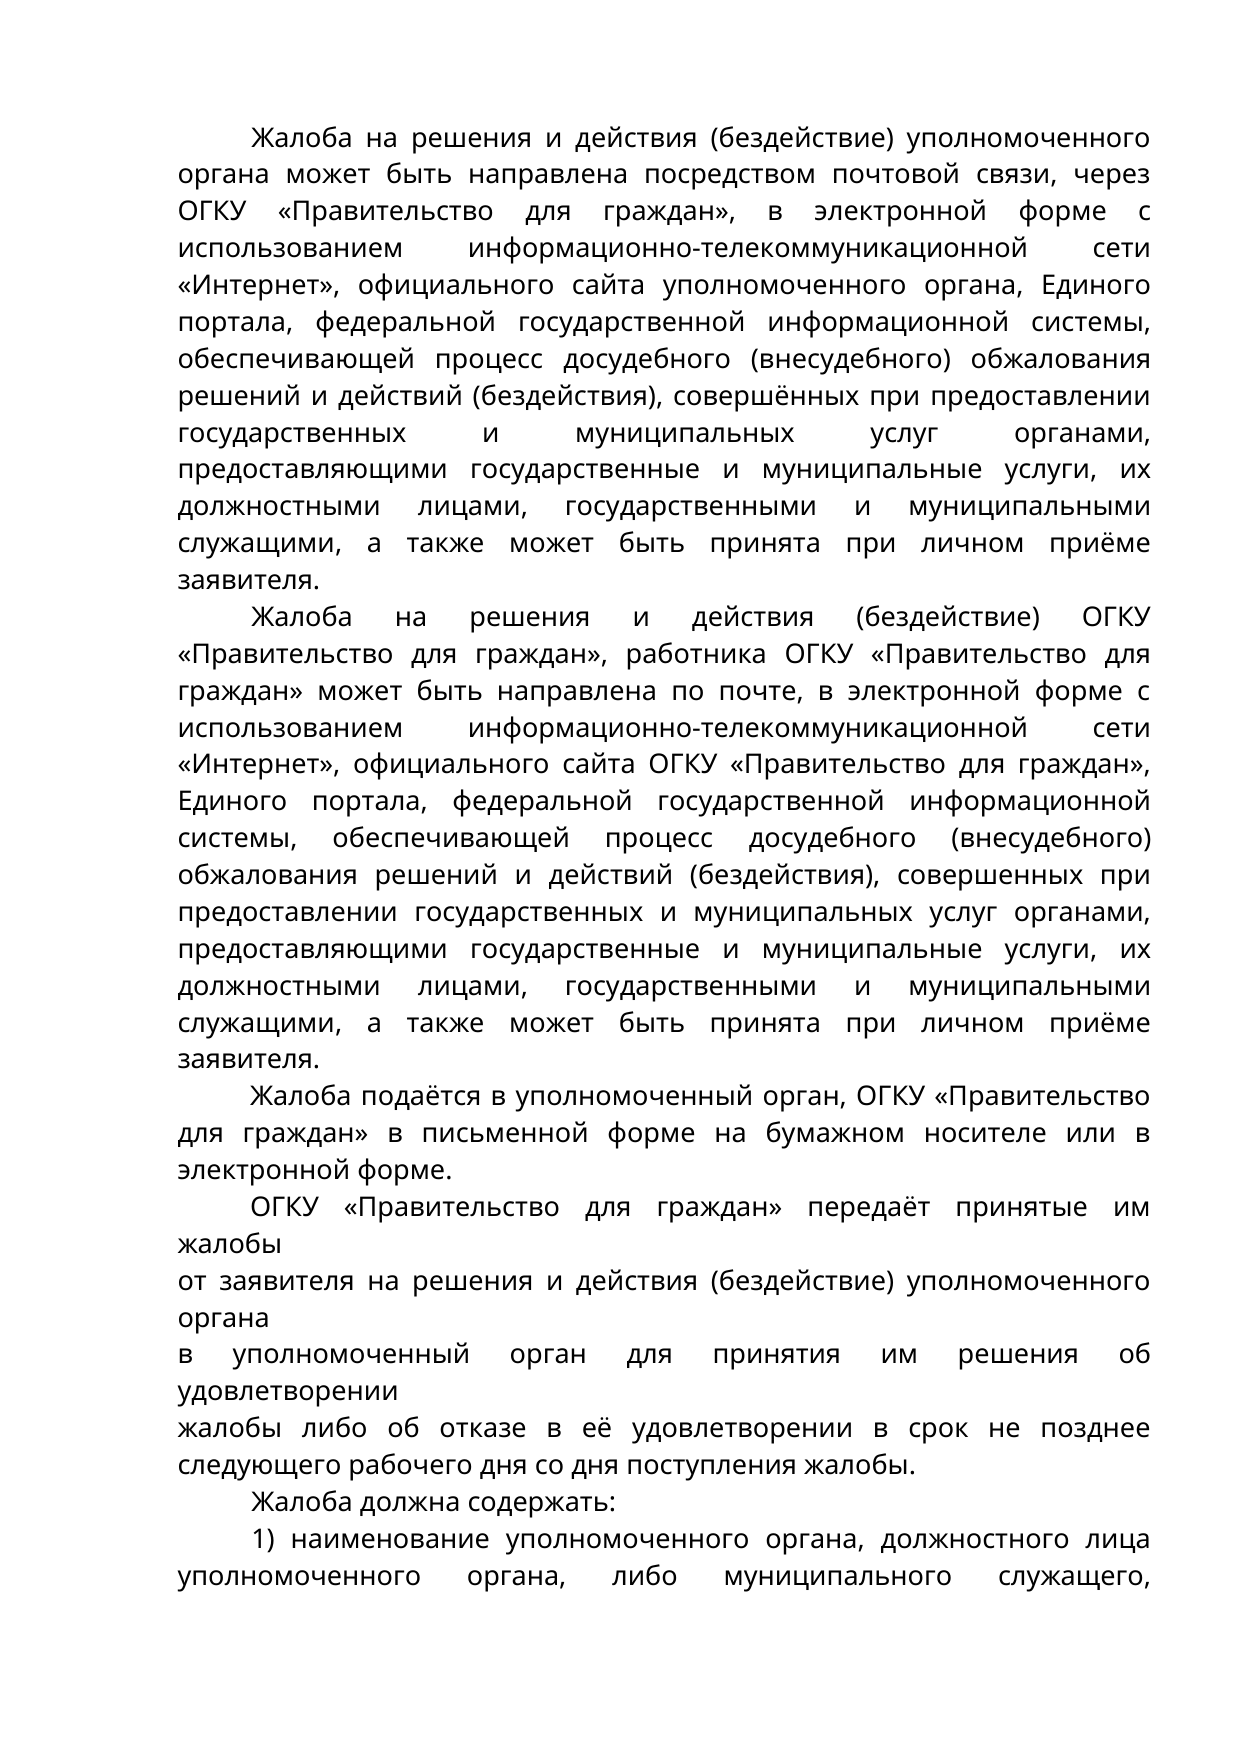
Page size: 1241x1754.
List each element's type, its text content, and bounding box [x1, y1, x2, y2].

text ОГКУ «Правительство для граждан» передаёт принятые им жалобы от заявителя на решения и действия (бездействие) уполномоченного органа в уполномоченный орган для принятия им решения об удовлетворении жалобы либо об отказе в её удовлетворении в срок не позднее следующего рабочего дня со дня поступления жалобы. [177, 1187, 1152, 1482]
text Жалоба на решения и действия (бездействие) ОГКУ «Правительство для граждан», работника ОГКУ «Правительство для граждан» может быть направлена по почте, в электронной форме с использованием информационно-телекоммуникационной сети «Интернет», официального сайта ОГКУ «Правительство для граждан», Единого портала, федеральной государственной информационной системы, обеспечивающей процесс досудебного (внесудебного) обжалования решений и действий (бездействия), совершенных при предоставлении государственных и муниципальных услуг органами, предоставляющими государственные и муниципальные услуги, их должностными лицами, государственными и муниципальными служащими, а также может быть принята при личном приёме заявителя. [177, 1003, 1152, 1077]
text Жалоба на решения и действия (бездействие) уполномоченного органа может быть направлена посредством почтовой связи, через ОГКУ «Правительство для граждан», в электронной форме с использованием информационно-телекоммуникационной сети «Интернет», официального сайта уполномоченного органа, Единого портала, федеральной государственной информационной системы, обеспечивающей процесс досудебного (внесудебного) обжалования решений и действий (бездействия), совершённых при предоставлении государственных и муниципальных услуг органами, предоставляющими государственные и муниципальные услуги, их должностными лицами, государственными и муниципальными служащими, а также может быть принята при личном приёме заявителя. [177, 118, 1152, 376]
text Жалоба подаётся в уполномоченный орган, ОГКУ «Правительство для граждан» в письменной форме на бумажном носителе или в электронной форме. [177, 1077, 1152, 1187]
text Жалоба должна содержать: [177, 1482, 1152, 1519]
text Жалоба на решения и действия (бездействие) уполномоченного органа может быть направлена посредством почтовой связи, через ОГКУ «Правительство для граждан», в электронной форме с использованием информационно-телекоммуникационной сети «Интернет», официального сайта уполномоченного органа, Единого портала, федеральной государственной информационной системы, обеспечивающей процесс досудебного (внесудебного) обжалования решений и действий (бездействия), совершённых при предоставлении государственных и муниципальных услуг органами, предоставляющими государственные и муниципальные услуги, их должностными лицами, государственными и муниципальными служащими, а также может быть принята при личном приёме заявителя. [177, 524, 1152, 597]
text Жалоба на решения и действия (бездействие) ОГКУ «Правительство для граждан», работника ОГКУ «Правительство для граждан» может быть направлена по почте, в электронной форме с использованием информационно-телекоммуникационной сети «Интернет», официального сайта ОГКУ «Правительство для граждан», Единого портала, федеральной государственной информационной системы, обеспечивающей процесс досудебного (внесудебного) обжалования решений и действий (бездействия), совершенных при предоставлении государственных и муниципальных услуг органами, предоставляющими государственные и муниципальные услуги, их должностными лицами, государственными и муниципальными служащими, а также может быть принята при личном приёме заявителя. [177, 597, 1152, 856]
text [177, 1519, 1152, 1593]
